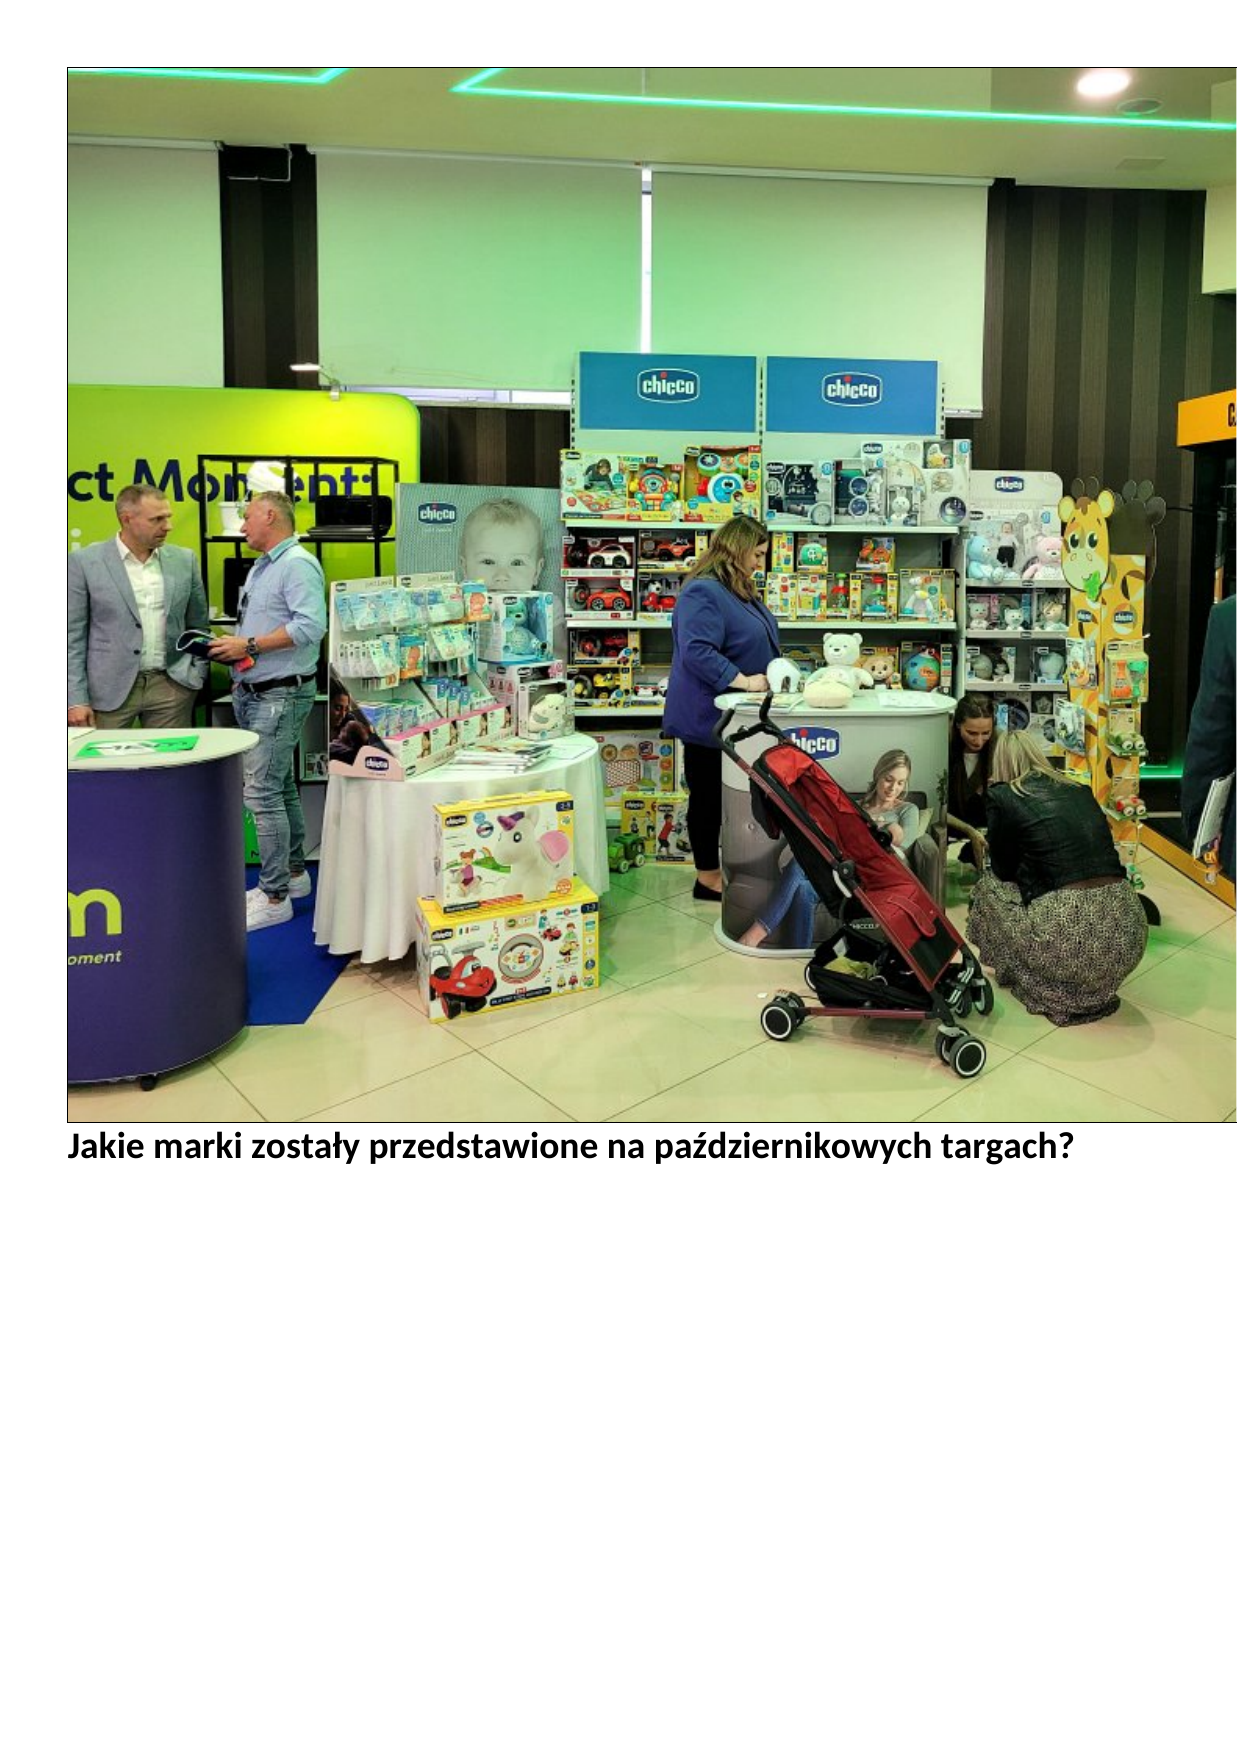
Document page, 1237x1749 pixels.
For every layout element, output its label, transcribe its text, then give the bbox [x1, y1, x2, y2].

picture [68, 68, 1237, 1122]
text Jakie marki zostały przedstawione na październikowych targach? [68, 1123, 1169, 1168]
